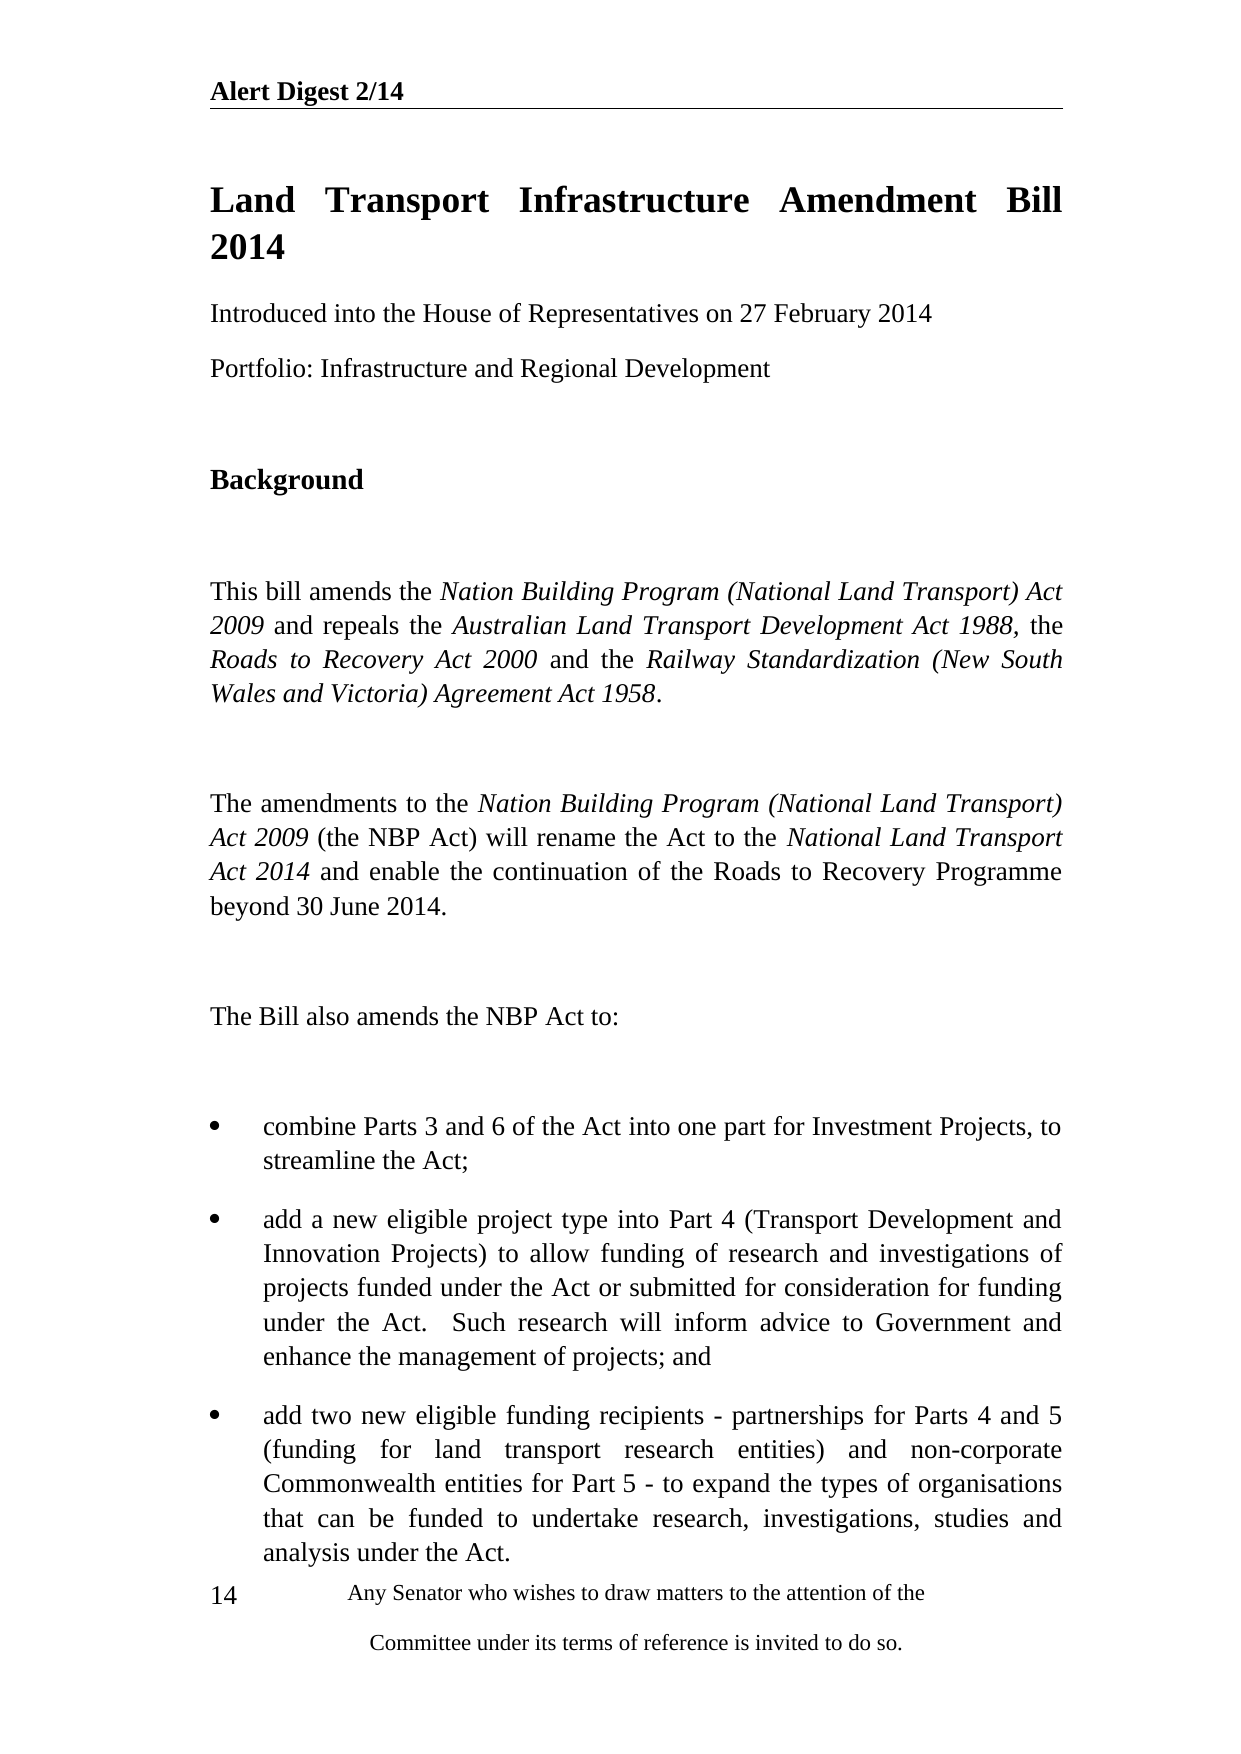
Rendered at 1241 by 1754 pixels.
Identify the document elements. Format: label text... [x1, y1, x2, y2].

text add two new eligible funding recipients - partnerships for Parts 4 and 5 (funding for land transport research entities) and non-corporate Commonwealth entities for Part 5 - to expand the types of organisations that can be funded to undertake research, investigations, studies and analysis under the Act. [210, 1399, 1063, 1567]
text Land Transport Infrastructure Amendment Bill 2014 [210, 177, 1063, 268]
text add a new eligible project type into Part 4 (Transport Development and Innovation Projects) to allow funding of research and investigations of projects funded under the Act or submitted for consideration for funding under the Act. Such research will inform advice to Government and enhance the management of projects; and [210, 1203, 1063, 1371]
text Introduced into the House of Representatives on 27 February 2014 [210, 297, 1063, 328]
text combine Parts 3 and 6 of the Act into one part for Investment Projects, to streamline the Act; [210, 1110, 1063, 1175]
text Background [210, 462, 1063, 496]
text This bill amends the Nation Building Program (National Land Transport) Act 2009 and repeals the Australian Land Transport Development Act 1988, the Roads to Recovery Act 2000 and the Railway Standardization (New South Wales and Victoria) Agreement Act 1958. [210, 575, 1063, 708]
text Portfolio: Infrastructure and Regional Development [210, 352, 1063, 383]
text The Bill also amends the NBP Act to: [210, 1000, 1063, 1031]
text The amendments to the Nation Building Program (National Land Transport) Act 2009 (the NBP Act) will rename the Act to the National Land Transport Act 2014 and enable the continuation of the Roads to Recovery Programme beyond 30 June 2014. [210, 787, 1063, 921]
